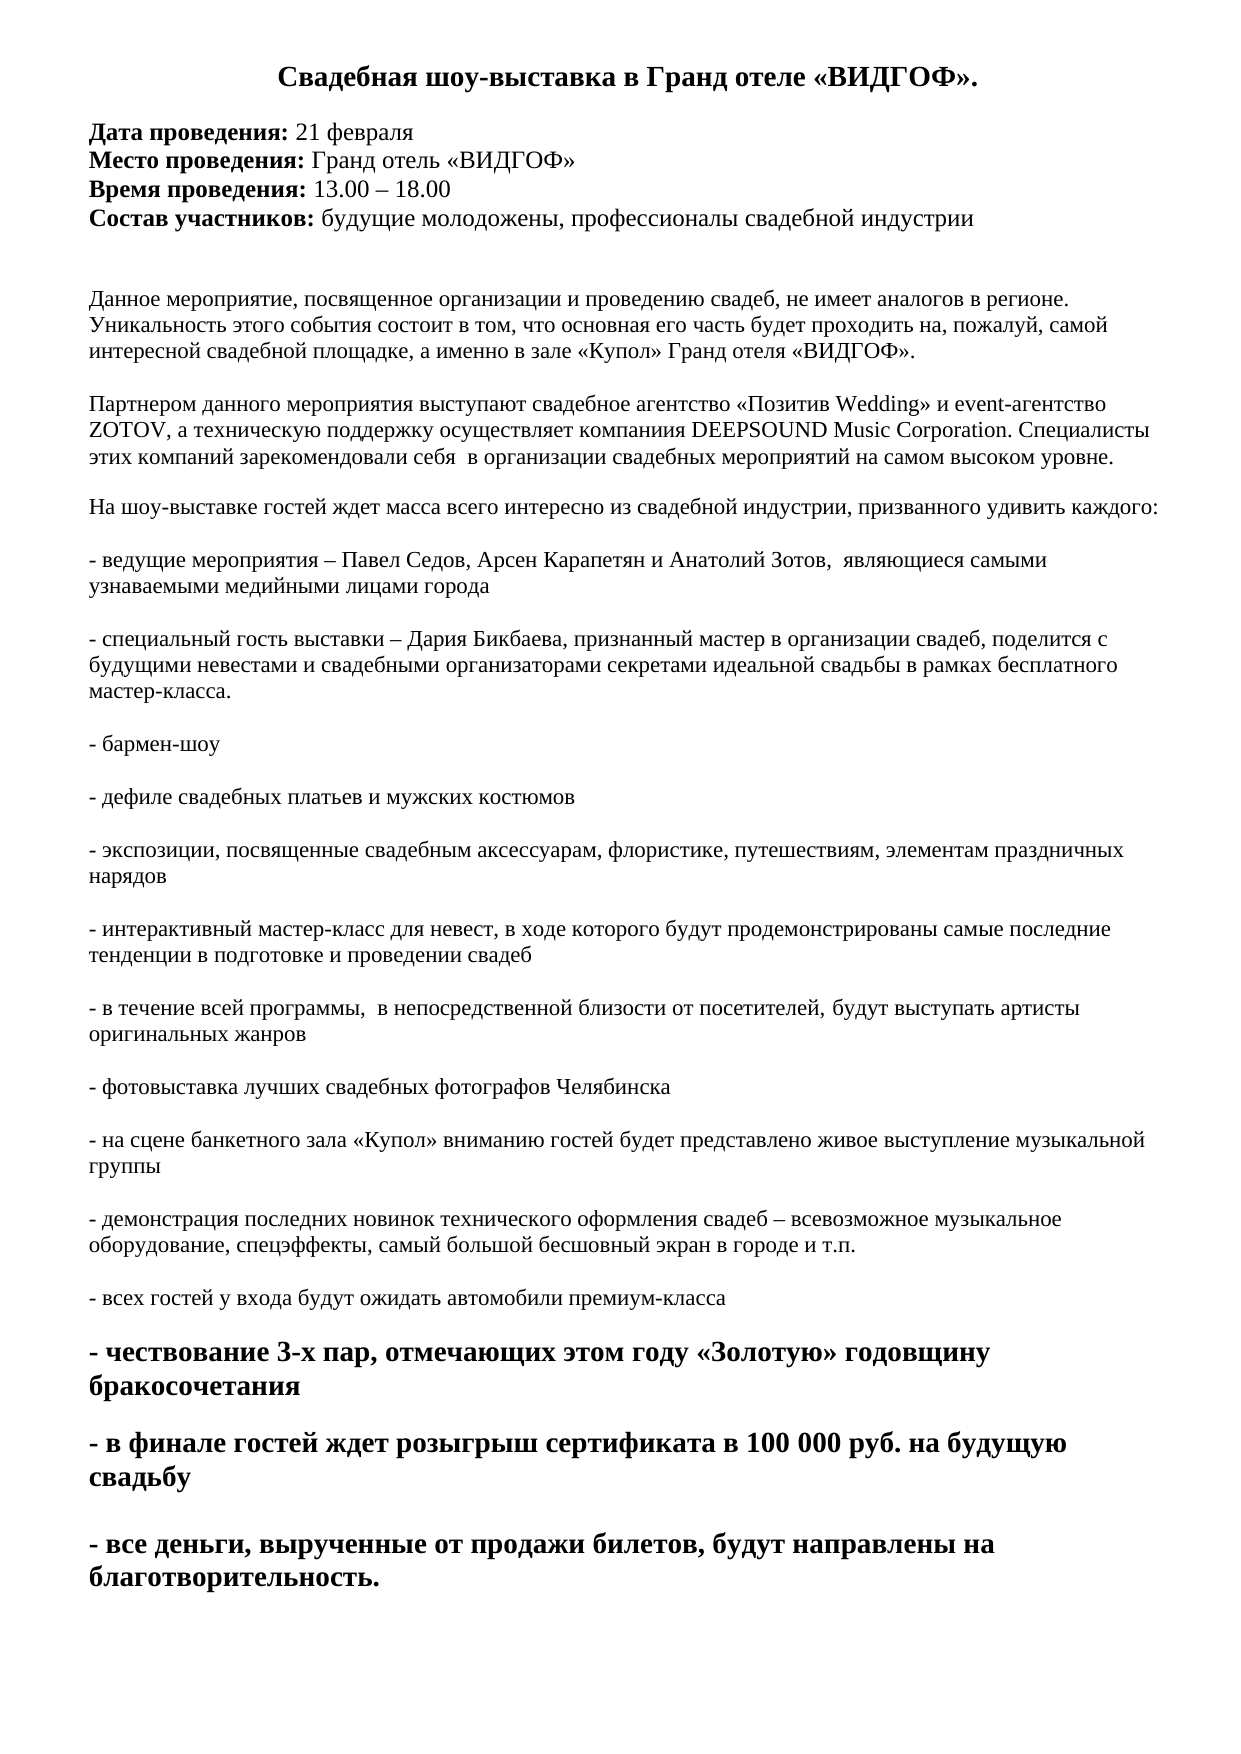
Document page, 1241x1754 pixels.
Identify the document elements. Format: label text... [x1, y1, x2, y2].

text - всех гостей у входа будут ожидать автомобили премиум-класса [88, 1284, 1167, 1334]
text - все деньги, вырученные от продажи билетов, будут направлены на благотворительность. [88, 1526, 1167, 1627]
text - в финале гостей ждет розыгрыш сертификата в 100 000 руб. на будущую свадьбу [88, 1425, 1167, 1492]
text - ведущие мероприятия – Павел Седов, Арсен Карапетян и Анатолий Зотов, являющиеся самыми узнаваемыми медийными лицами города [88, 519, 1167, 598]
text - интерактивный мастер-класс для невест, в ходе которого будут продемонстрированы самые последние тенденции в подготовке и проведении свадеб [88, 888, 1167, 967]
text На шоу-выставке гостей ждет масса всего интересно из свадебной индустрии, призванного удивить каждого: [88, 493, 1167, 519]
text Состав участников: будущие молодожены, профессионалы свадебной индустрии [88, 203, 1167, 232]
text - специальный гость выставки – Дария Бикбаева, признанный мастер в организации свадеб, поделится с будущими невестами и свадебными организаторами секретами идеальной свадьбы в рамках бесплатного мастер-класса. - бармен-шоу - дефиле свадебных платьев и мужских костюмов - экспозиции, посвященные свадебным аксессуарам, флористике, путешествиям, элементам праздничных нарядов [88, 625, 1167, 888]
text - на сцене банкетного зала «Купол» вниманию гостей будет представлено живое выступление музыкальной группы [88, 1099, 1167, 1178]
text Время проведения: 13.00 – 18.00 [88, 174, 1167, 203]
text Данное мероприятие, посвященное организации и проведению свадеб, не имеет аналогов в регионе. Уникальность этого события состоит в том, что основная его часть будет проходить на, пожалуй, самой интересной свадебной площадке, а именно в зале «Купол» Гранд отеля «ВИДГОФ». [88, 284, 1167, 364]
text Партнером данного мероприятия выступают свадебное агентство «Позитив Wedding» и event-агентство ZOTOV, а техническую поддержку осуществляет компаниия DEEPSOUND Music Corporation. Специалисты этих компаний зарекомендовали себя в организации свадебных мероприятий на самом высоком уровне. [88, 364, 1167, 493]
text Место проведения: Гранд отель «ВИДГОФ» [88, 146, 1167, 174]
text - демонстрация последних новинок технического оформления свадеб – всевозможное музыкальное оборудование, спецэффекты, самый большой бесшовный экран в городе и т.п. [88, 1178, 1167, 1257]
text - в течение всей программы, в непосредственной близости от посетителей, будут выступать артисты оригинальных жанров [88, 967, 1167, 1047]
text - чествование 3-х пар, отмечающих этом году «Золотую» годовщину бракосочетания [88, 1334, 1167, 1401]
text Свадебная шоу-выставка в Гранд отеле «ВИДГОФ». [88, 59, 1167, 93]
text - фотовыставка лучших свадебных фотографов Челябинска [88, 1047, 1167, 1099]
text Дата проведения: 21 февраля [88, 117, 1167, 146]
